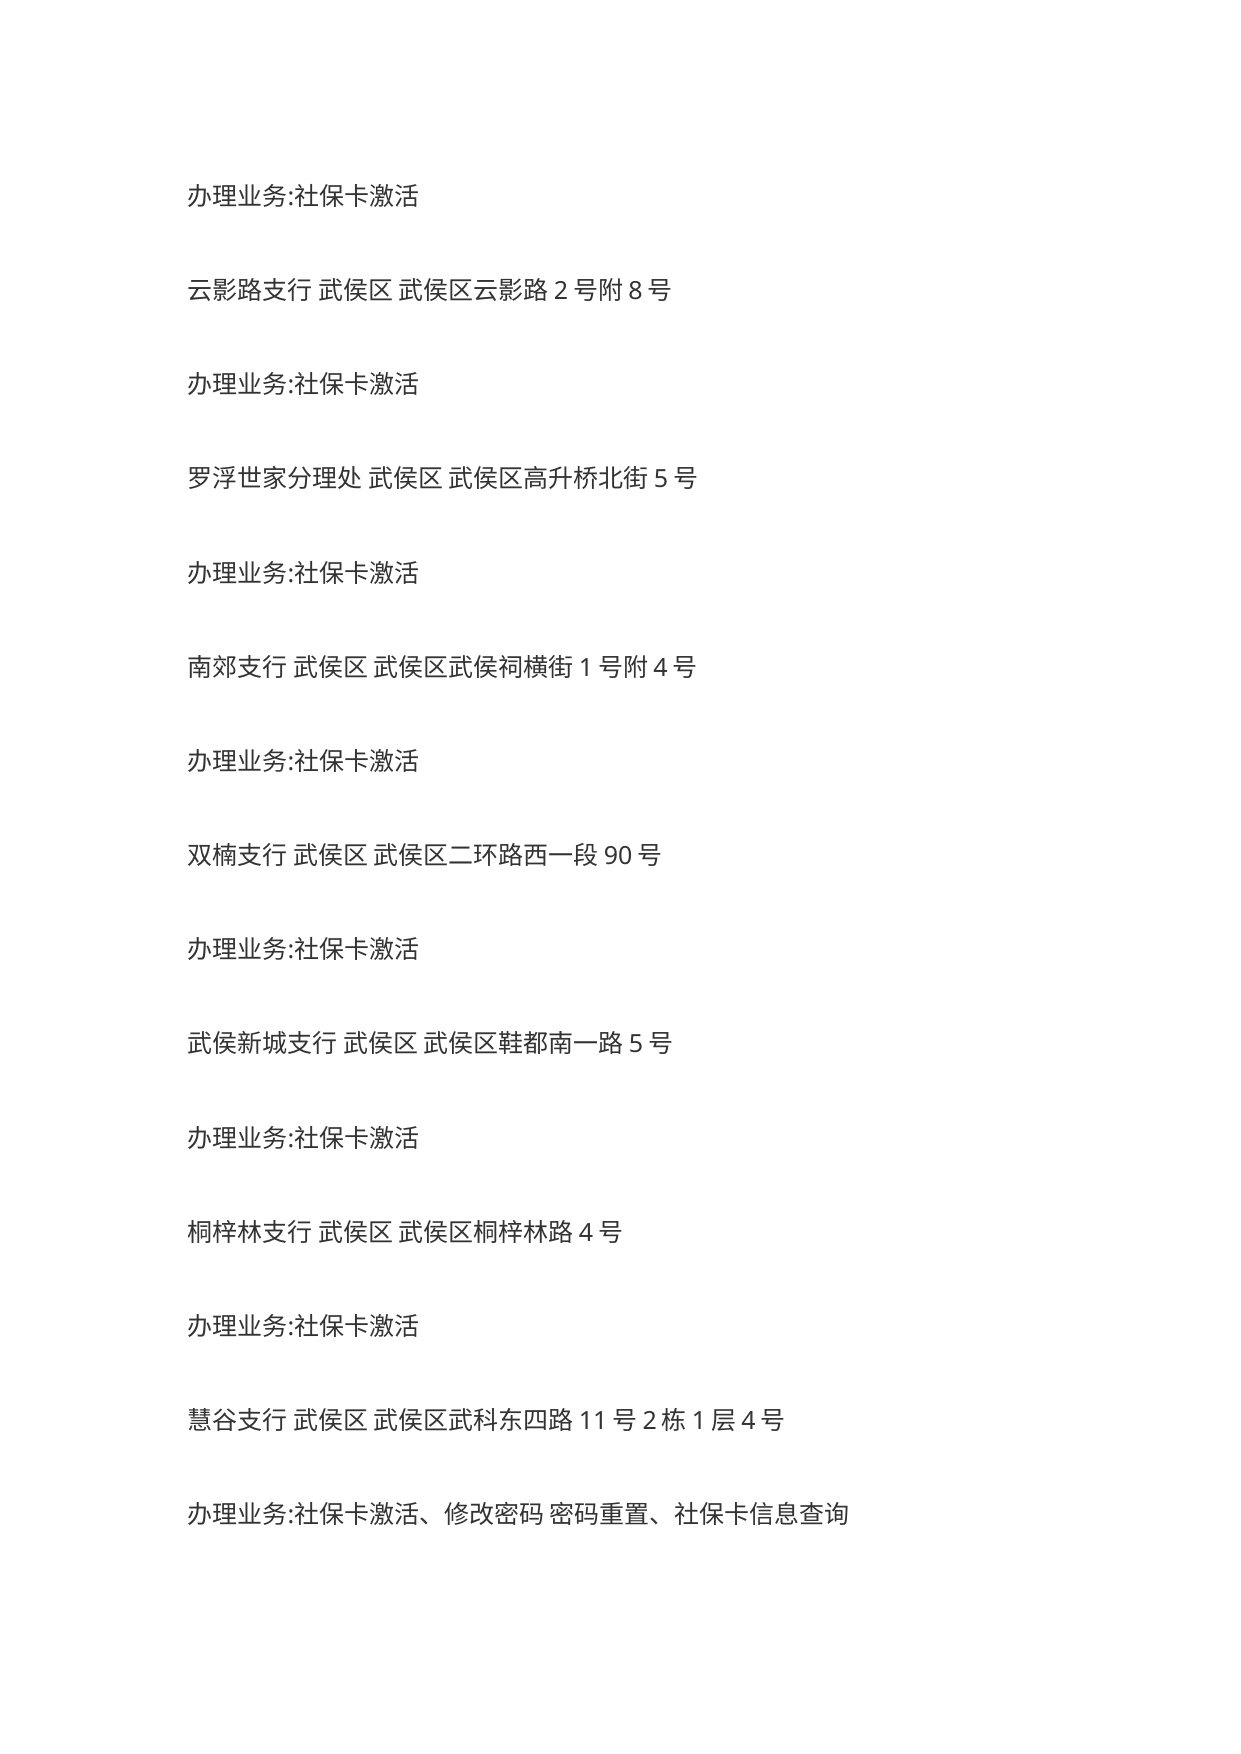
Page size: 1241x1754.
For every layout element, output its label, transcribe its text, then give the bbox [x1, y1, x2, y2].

text 办理业务:社保卡激活 [187, 915, 1053, 980]
text 办理业务:社保卡激活 [187, 350, 1053, 415]
text 桐梓林支行 武侯区 武侯区桐梓林路4号 [187, 1198, 1053, 1263]
text 双楠支行 武侯区 武侯区二环路西一段90号 [187, 821, 1053, 886]
text 办理业务:社保卡激活 [187, 1104, 1053, 1169]
text 办理业务:社保卡激活 [187, 727, 1053, 792]
text 办理业务:社保卡激活 [187, 539, 1053, 604]
text 南郊支行 武侯区 武侯区武侯祠横街1号附4号 [187, 633, 1053, 698]
text 办理业务:社保卡激活 [187, 162, 1053, 227]
text 办理业务:社保卡激活 [187, 1292, 1053, 1357]
text 罗浮世家分理处 武侯区 武侯区高升桥北街5号 [187, 444, 1053, 509]
text 武侯新城支行 武侯区 武侯区鞋都南一路5号 [187, 1009, 1053, 1074]
text 云影路支行 武侯区 武侯区云影路2号附8号 [187, 256, 1053, 321]
text 办理业务:社保卡激活、修改密码 密码重置、社保卡信息查询 [187, 1480, 1053, 1545]
text 慧谷支行 武侯区 武侯区武科东四路11号2栋1层4号 [187, 1386, 1053, 1451]
